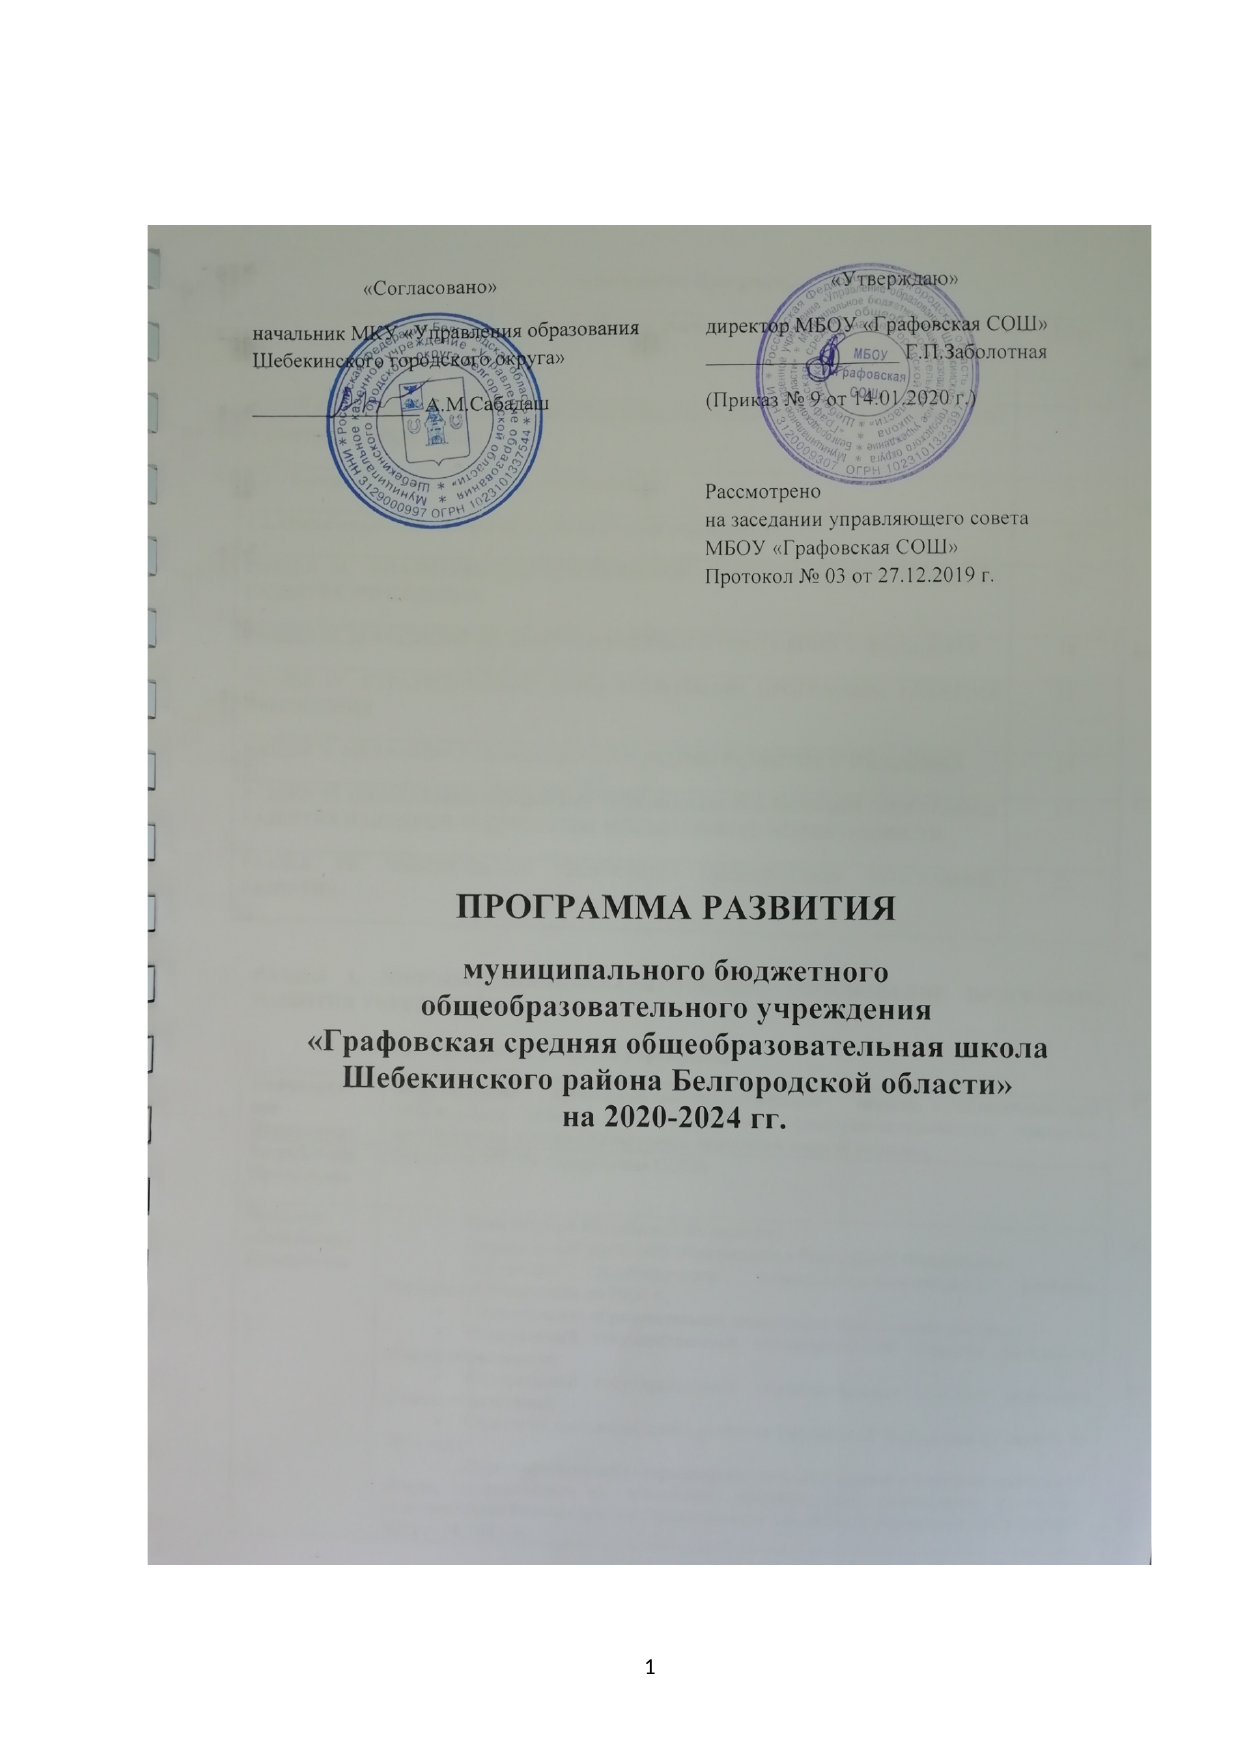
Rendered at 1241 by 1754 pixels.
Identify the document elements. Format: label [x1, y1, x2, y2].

picture [147, 225, 1152, 1565]
